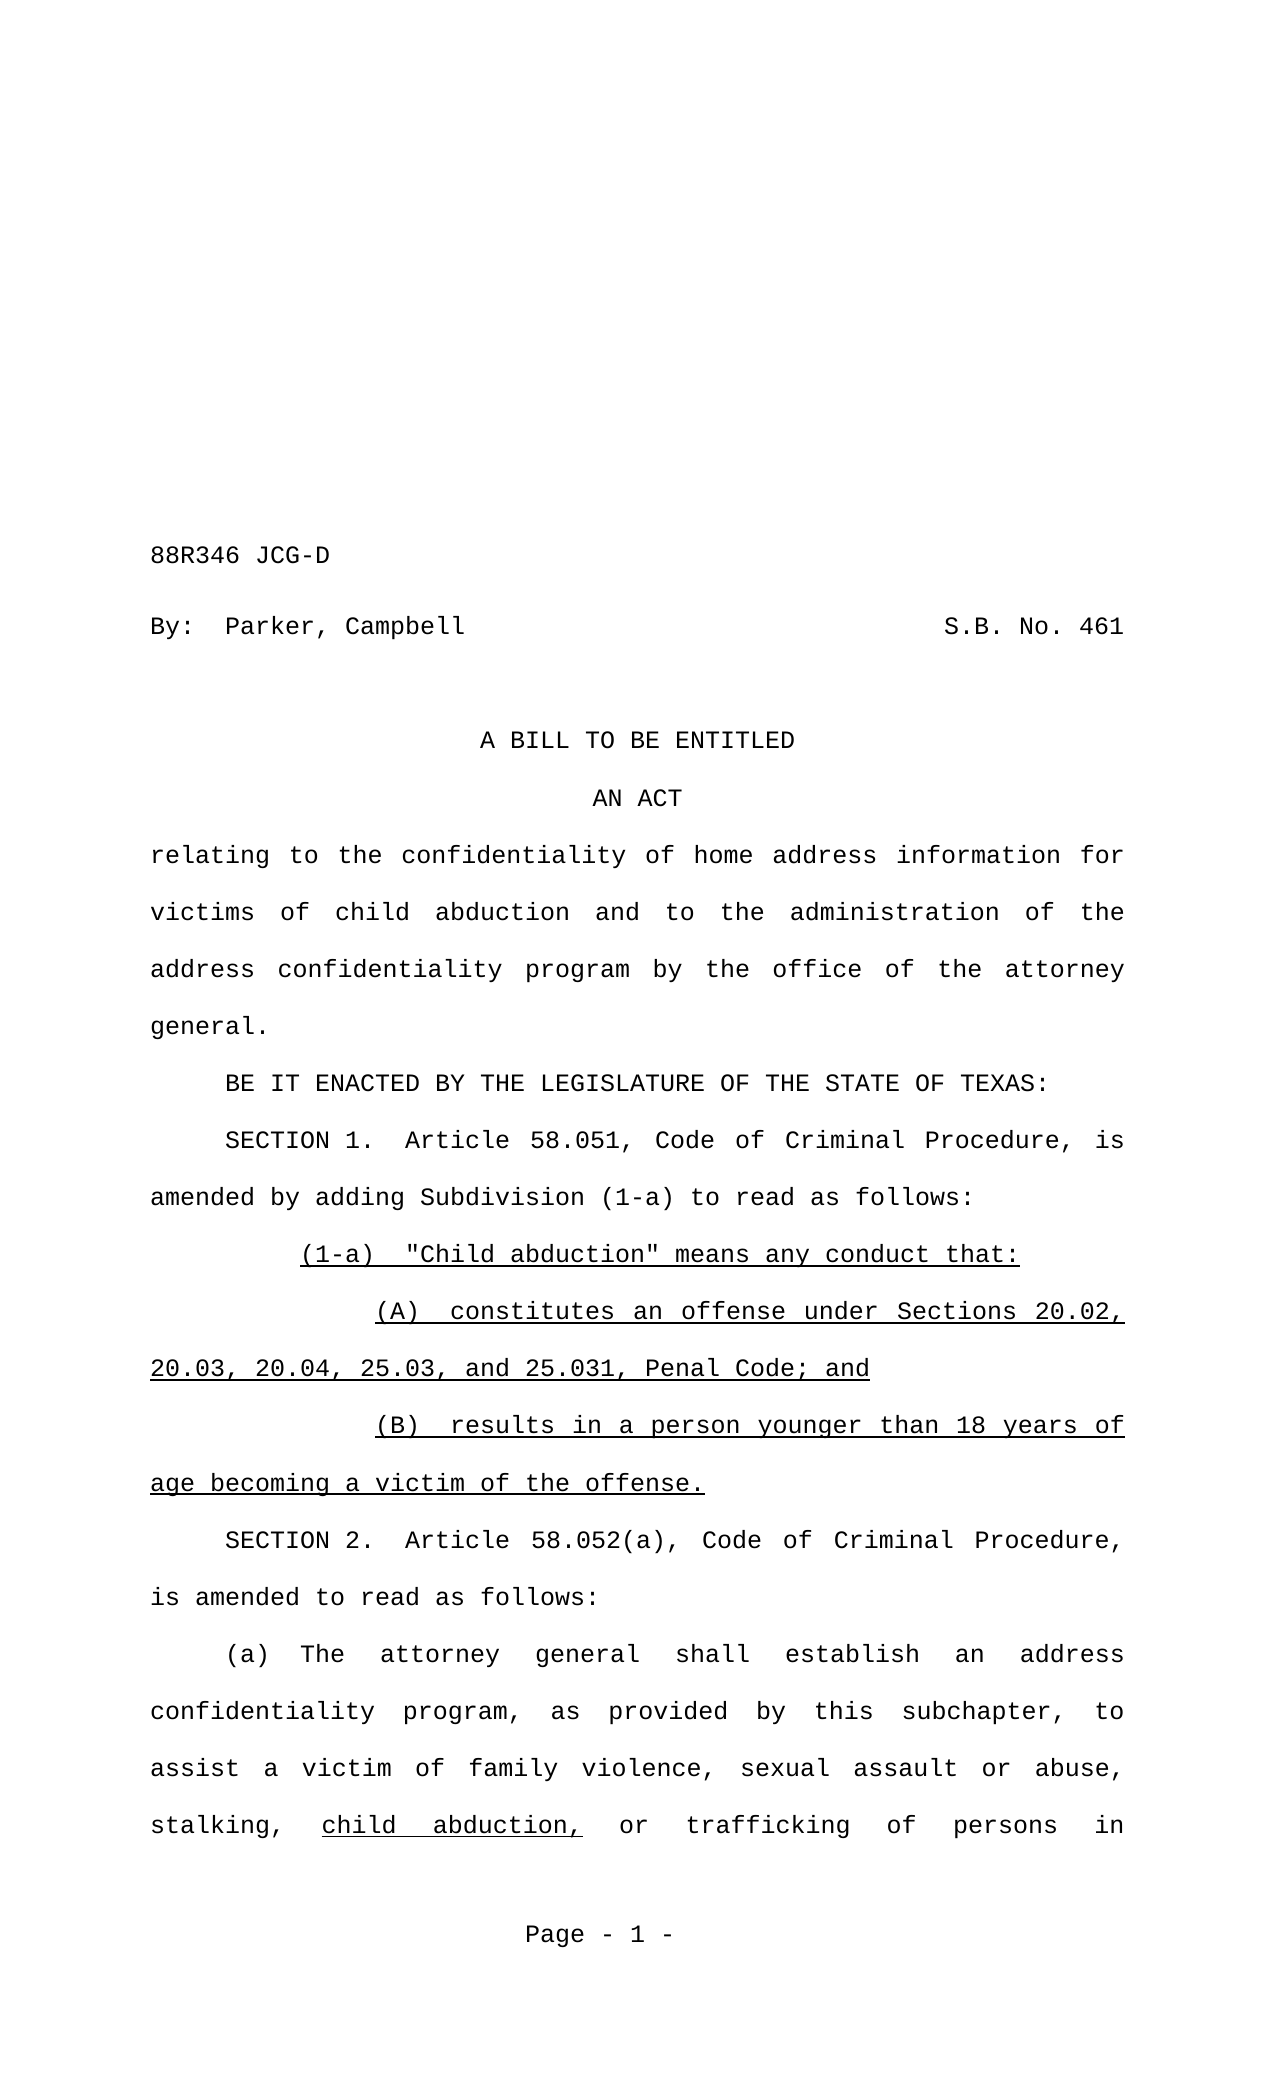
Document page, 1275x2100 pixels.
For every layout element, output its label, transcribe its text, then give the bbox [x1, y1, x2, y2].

text A BILL TO BE ENTITLED [150, 728, 1125, 756]
text (B) results in a person younger than 18 years of age becoming a victim of the offense. [150, 1413, 1125, 1498]
text BE IT ENACTED BY THE LEGISLATURE OF THE STATE OF TEXAS: [150, 1070, 1125, 1099]
text SECTION 2. Article 58.052(a), Code of Criminal Procedure, is amended to read as follows: [150, 1527, 1125, 1613]
text SECTION 1. Article 58.051, Code of Criminal Procedure, is amended by adding Subdivision (1-a) to read as follows: [150, 1127, 1125, 1213]
text relating to the confidentiality of home address information for victims of child abduction and to the administration of the address confidentiality program by the office of the attorney general. [150, 842, 1125, 1042]
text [150, 1641, 1125, 1841]
text (1-a) "Child abduction" means any conduct that: [150, 1242, 1125, 1270]
text (A) constitutes an offense under Sections 20.02, 20.03, 20.04, 25.03, and 25.031, Penal Code; and [150, 1299, 1125, 1384]
text AN ACT [150, 785, 1125, 813]
text By: Parker, Campbell S.B. No. 461 [150, 614, 1125, 642]
text 88R346 JCG-D [150, 542, 1125, 571]
